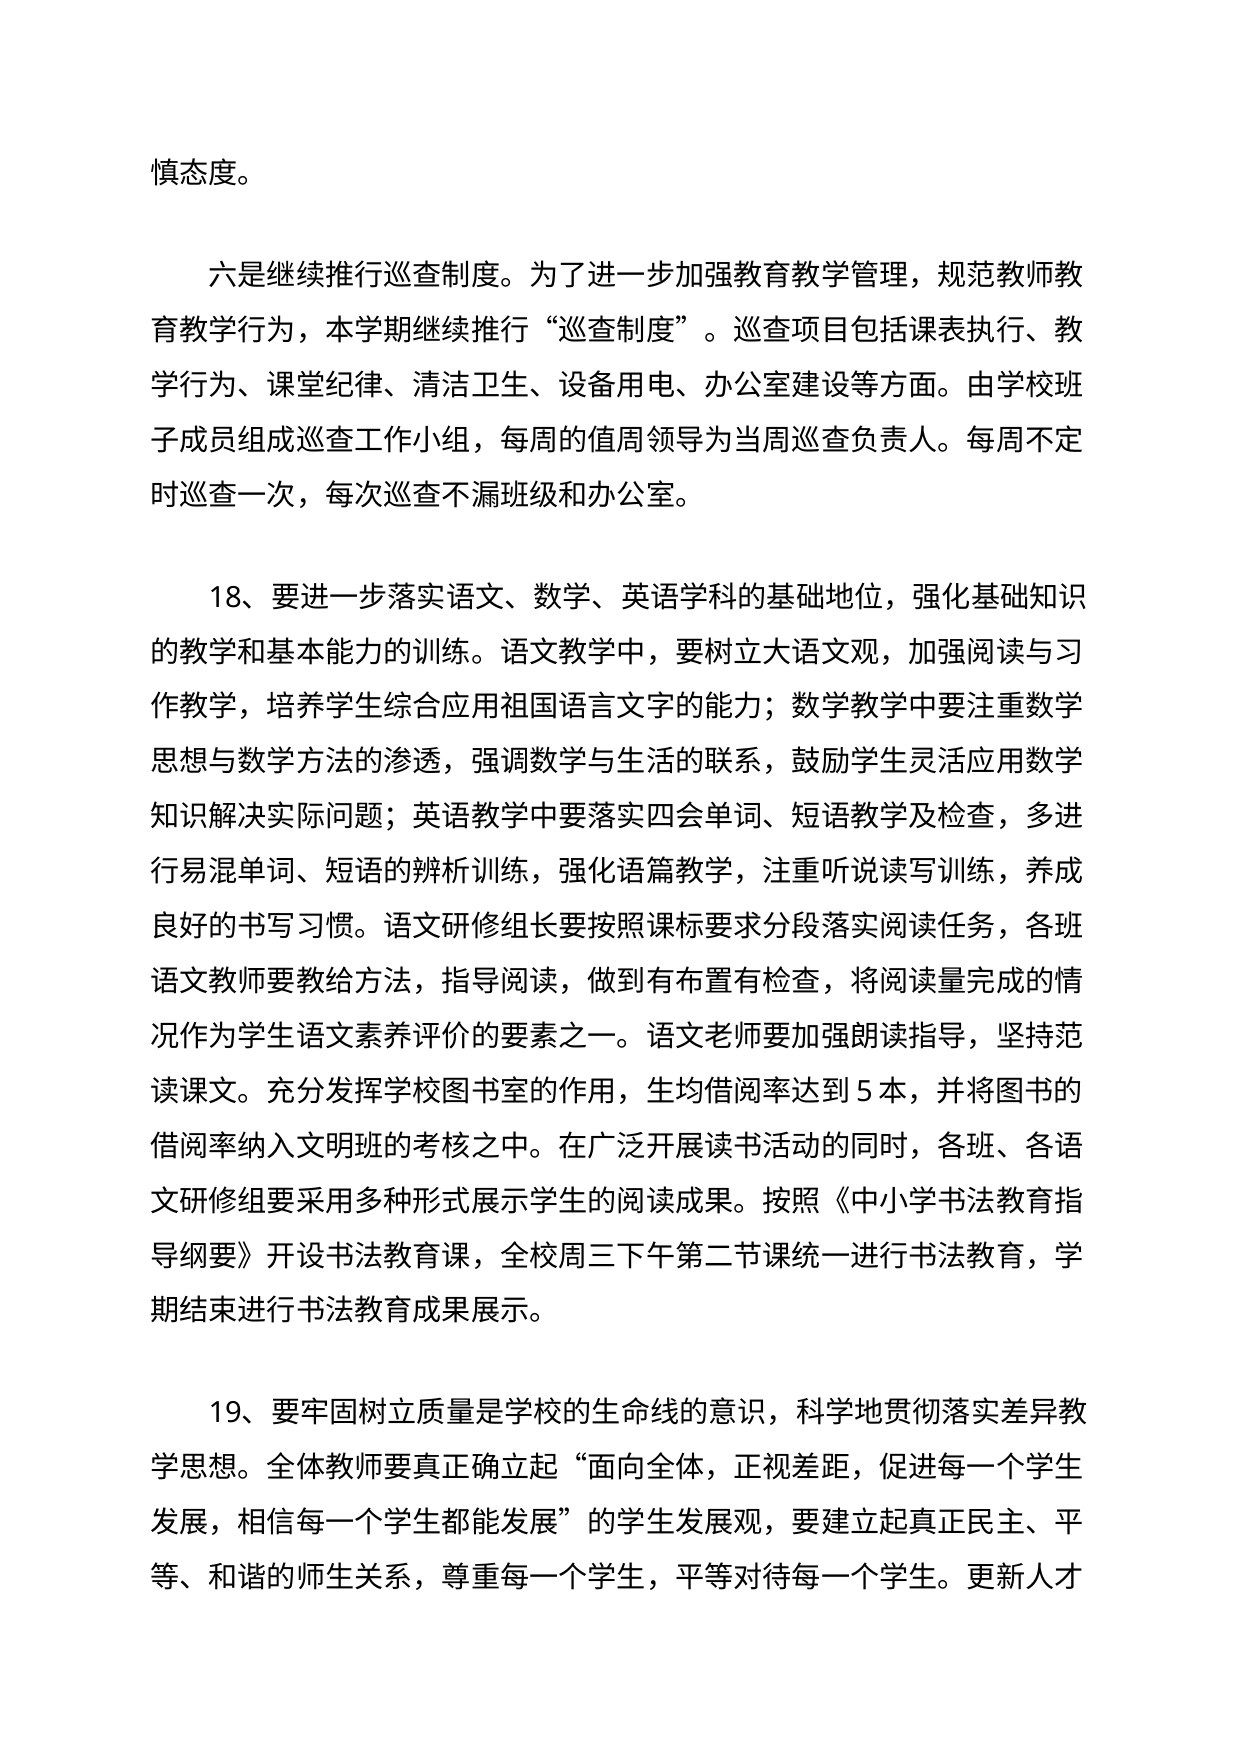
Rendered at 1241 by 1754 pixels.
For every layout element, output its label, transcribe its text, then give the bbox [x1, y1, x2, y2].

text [150, 150, 1090, 192]
text 18、要进一步落实语文、数学、英语学科的基础地位，强化基础知识的教学和基本能力的训练。语文教学中，要树立大语文观，加强阅读与习作教学，培养学生综合应用祖国语言文字的能力；数学教学中要注重数学思想与数学方法的渗透，强调数学与生活的联系，鼓励学生灵活应用数学知识解决实际问题；英语教学中要落实四会单词、短语教学及检查，多进行易混单词、短语的辨析训练，强化语篇教学，注重听说读写训练，养成良好的书写习惯。语文研修组长要按照课标要求分段落实阅读任务，各班语文教师要教给方法，指导阅读，做到有布置有检查，将阅读量完成的情况作为学生语文素养评价的要素之一。语文老师要加强朗读指导，坚持范读课文。充分发挥学校图书室的作用，生均借阅率达到5本，并将图书的借阅率纳入文明班的考核之中。在广泛开展读书活动的同时，各班、各语文研修组要采用多种形式展示学生的阅读成果。按照《中小学书法教育指导纲要》开设书法教育课，全校周三下午第二节课统一进行书法教育，学期结束进行书法教育成果展示。 [150, 573, 1090, 1329]
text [150, 1389, 1090, 1596]
text 六是继续推行巡查制度。为了进一步加强教育教学管理，规范教师教育教学行为，本学期继续推行“巡查制度”。巡查项目包括课表执行、教学行为、课堂纪律、清洁卫生、设备用电、办公室建设等方面。由学校班子成员组成巡查工作小组，每周的值周领导为当周巡查负责人。每周不定时巡查一次，每次巡查不漏班级和办公室。 [150, 252, 1090, 514]
